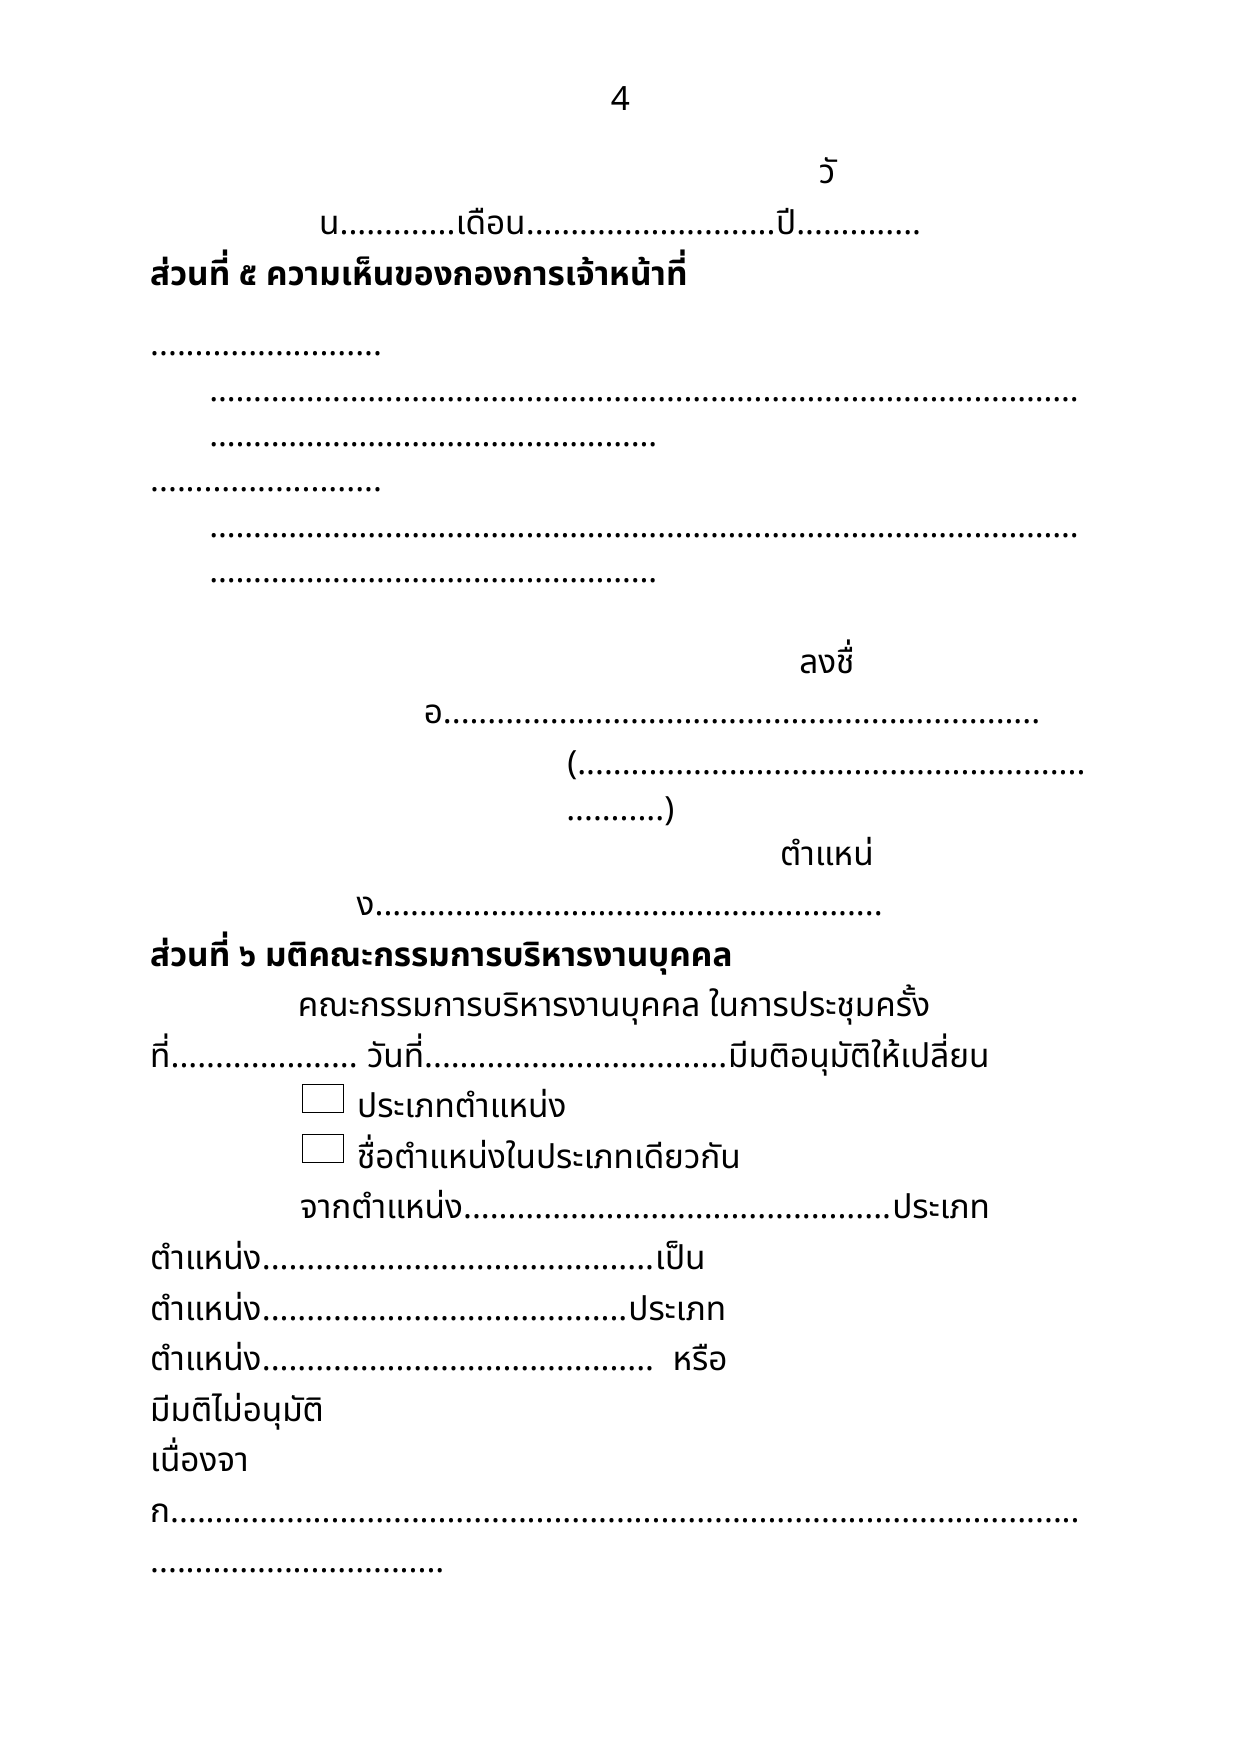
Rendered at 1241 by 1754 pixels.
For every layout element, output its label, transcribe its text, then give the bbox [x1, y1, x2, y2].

text ประเภทตำแหน่ง [150, 1082, 1090, 1133]
text (....................................................................) [150, 739, 1090, 830]
text ชื่อตำแหน่งในประเภทเดียวกัน [150, 1133, 1090, 1183]
text วัน.............เดือน............................ปี.............. [150, 148, 1090, 249]
text จากตำแหน่ง................................................ประเภทตำแหน่ง............................................เป็นตำแหน่ง.........................................ประเภทตำแหน่ง............................................ หรือ [150, 1183, 1090, 1386]
text มีมติไม่อนุมัติ เนื่องจาก....................................................................................................................................... [150, 1386, 1090, 1582]
text ตำแหน่ง......................................................... [150, 830, 1090, 931]
text ลงชื่อ................................................................... [375, 638, 1090, 739]
text ส่วนที่ ๕ ความเห็นของกองการเจ้าหน้าที่ [150, 249, 1090, 300]
text ..........................…………………………………………………………………………………………………………………………………… [150, 456, 1090, 592]
text คณะกรรมการบริหารงานบุคคล ในการประชุมครั้งที่..................... วันที่..................................มีมติอนุมัติให้เปลี่ยน [150, 981, 1090, 1082]
text ..........................…………………………………………………………………………………………………………………………………… [150, 320, 1090, 456]
text ส่วนที่ ๖ มติคณะกรรมการบริหารงานบุคคล [150, 931, 1090, 981]
